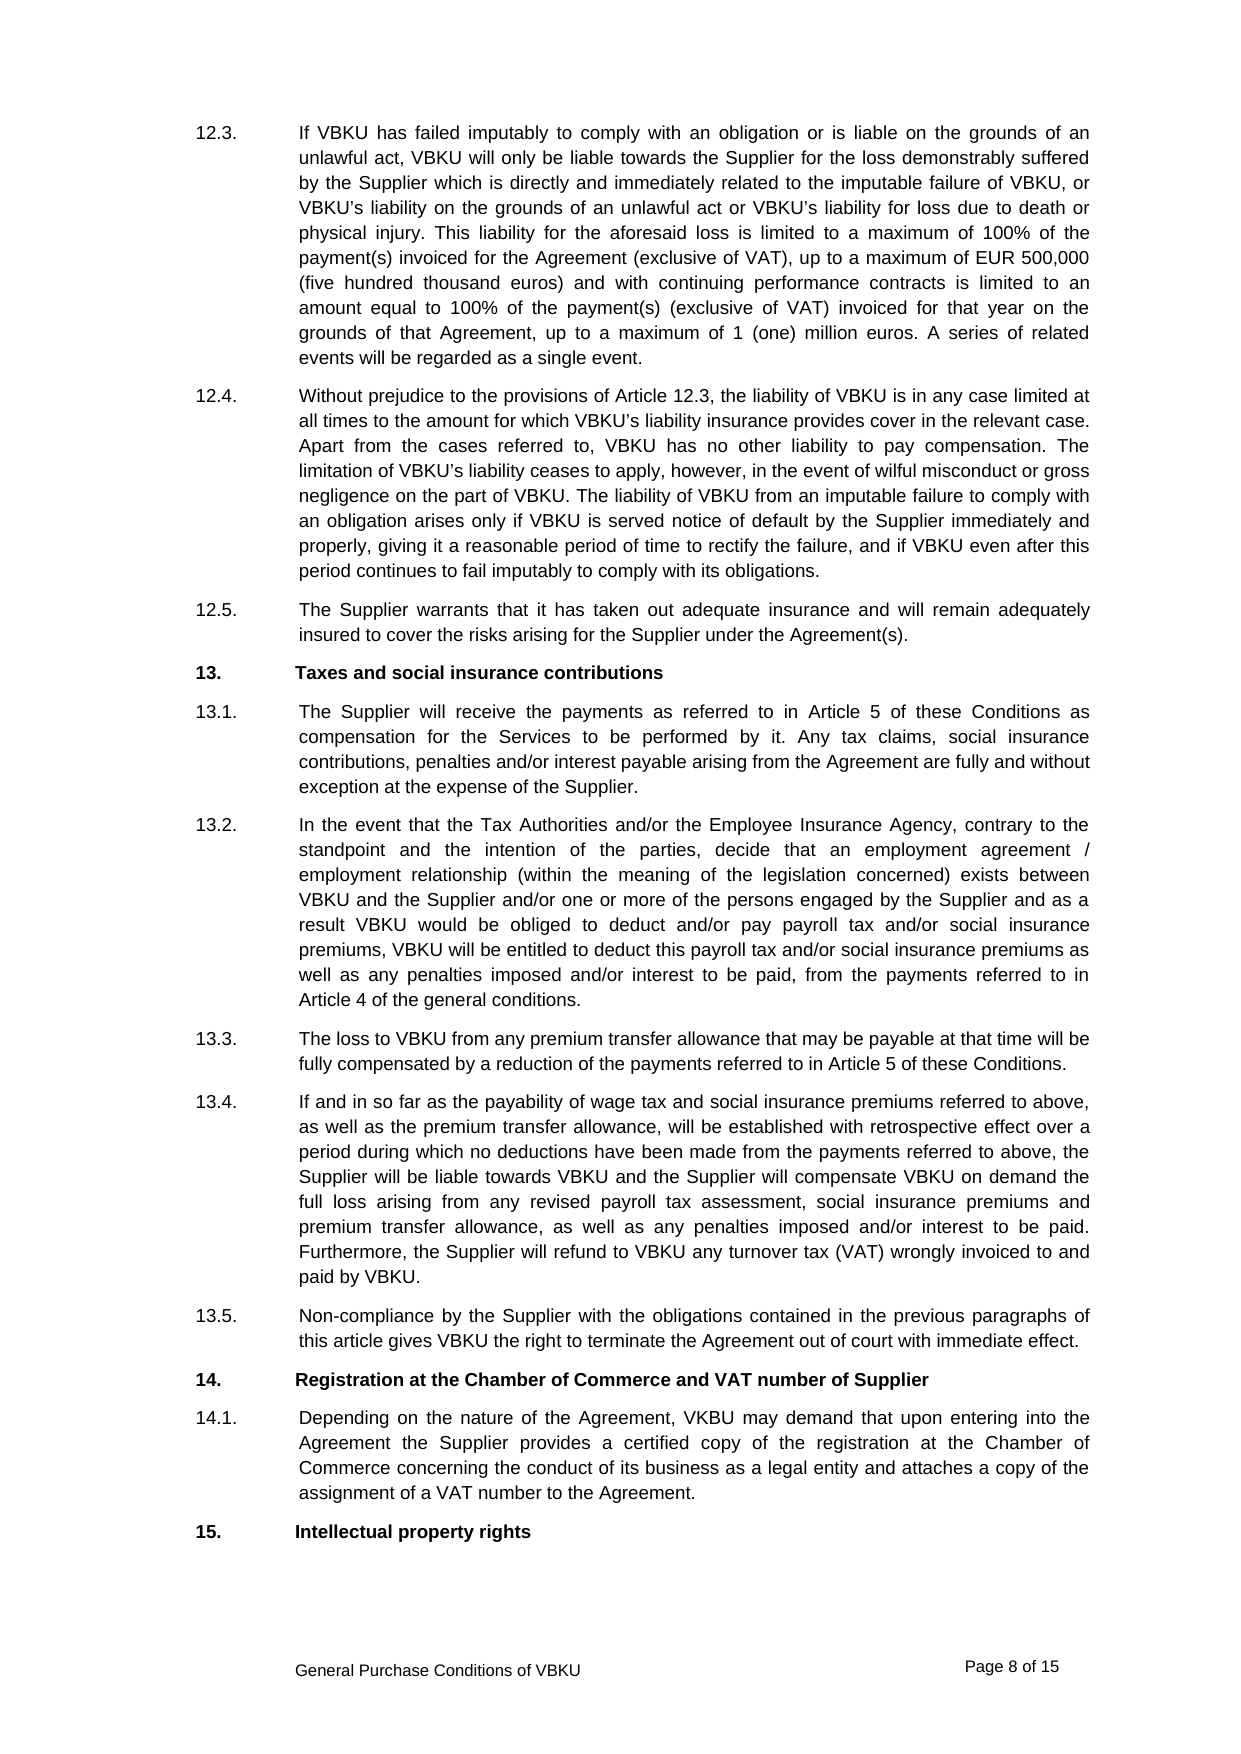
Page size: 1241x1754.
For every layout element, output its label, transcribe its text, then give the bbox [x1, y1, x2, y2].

list Depending on the nature of the Agreement, VKBU may demand that upon entering into the Agreement the Supplier provides a certified copy of the registration at the Chamber of Commerce concerning the conduct of its business as a legal entity and attaches a copy of the assignment of a VAT number to the Agreement. [195, 1404, 1091, 1504]
list If and in so far as the payability of wage tax and social insurance premiums referred to above, as well as the premium transfer allowance, will be established with retrospective effect over a period during which no deductions have been made from the payments referred to above, the Supplier will be liable towards VBKU and the Supplier will compensate VBKU on demand the full loss arising from any revised payroll tax assessment, social insurance premiums and premium transfer allowance, as well as any penalties imposed and/or interest to be paid. Furthermore, the Supplier will refund to VBKU any turnover tax (VAT) wrongly invoiced to and paid by VBKU. [195, 1089, 1091, 1289]
list The Supplier will receive the payments as referred to in Article 5 of these Conditions as compensation for the Services to be performed by it. Any tax claims, social insurance contributions, penalties and/or interest payable arising from the Agreement are fully and without exception at the expense of the Supplier. [195, 698, 1091, 798]
list The Supplier warrants that it has taken out adequate insurance and will remain adequately insured to cover the risks arising for the Supplier under the Agreement(s). [195, 596, 1091, 646]
text 13. Taxes and social insurance contributions [195, 660, 1093, 685]
list Non-compliance by the Supplier with the obligations contained in the previous paragraphs of this article gives VBKU the right to terminate the Agreement out of court with immediate effect. [195, 1302, 1091, 1352]
list The loss to VBKU from any premium transfer allowance that may be payable at that time will be fully compensated by a reduction of the payments referred to in Article 5 of these Conditions. [195, 1025, 1091, 1075]
list If VBKU has failed imputably to comply with an obligation or is liable on the grounds of an unlawful act, VBKU will only be liable towards the Supplier for the loss demonstrably suffered by the Supplier which is directly and immediately related to the imputable failure of VBKU, or VBKU’s liability on the grounds of an unlawful act or VBKU’s liability for loss due to death or physical injury. This liability for the aforesaid loss is limited to a maximum of 100% of the payment(s) invoiced for the Agreement (exclusive of VAT), up to a maximum of EUR 500,000 (five hundred thousand euros) and with continuing performance contracts is limited to an amount equal to 100% of the payment(s) (exclusive of VAT) invoiced for that year on the grounds of that Agreement, up to a maximum of 1 (one) million euros. A series of related events will be regarded as a single event. [195, 119, 1091, 369]
list Without prejudice to the provisions of Article 12.3, the liability of VBKU is in any case limited at all times to the amount for which VBKU’s liability insurance provides cover in the relevant case. Apart from the cases referred to, VBKU has no other liability to pay compensation. The limitation of VBKU’s liability ceases to apply, however, in the event of wilful misconduct or gross negligence on the part of VBKU. The liability of VBKU from an imputable failure to comply with an obligation arises only if VBKU is served notice of default by the Supplier immediately and properly, giving it a reasonable period of time to rectify the failure, and if VBKU even after this period continues to fail imputably to comply with its obligations. [195, 383, 1091, 583]
text 14. Registration at the Chamber of Commerce and VAT number of Supplier [195, 1366, 1093, 1391]
list In the event that the Tax Authorities and/or the Employee Insurance Agency, contrary to the standpoint and the intention of the parties, decide that an employment agreement / employment relationship (within the meaning of the legislation concerned) exists between VBKU and the Supplier and/or one or more of the persons engaged by the Supplier and as a result VBKU would be obliged to deduct and/or pay payroll tax and/or social insurance premiums, VBKU will be entitled to deduct this payroll tax and/or social insurance premiums as well as any penalties imposed and/or interest to be paid, from the payments referred to in Article 4 of the general conditions. [195, 812, 1091, 1012]
text 15. Intellectual property rights [195, 1518, 1093, 1543]
